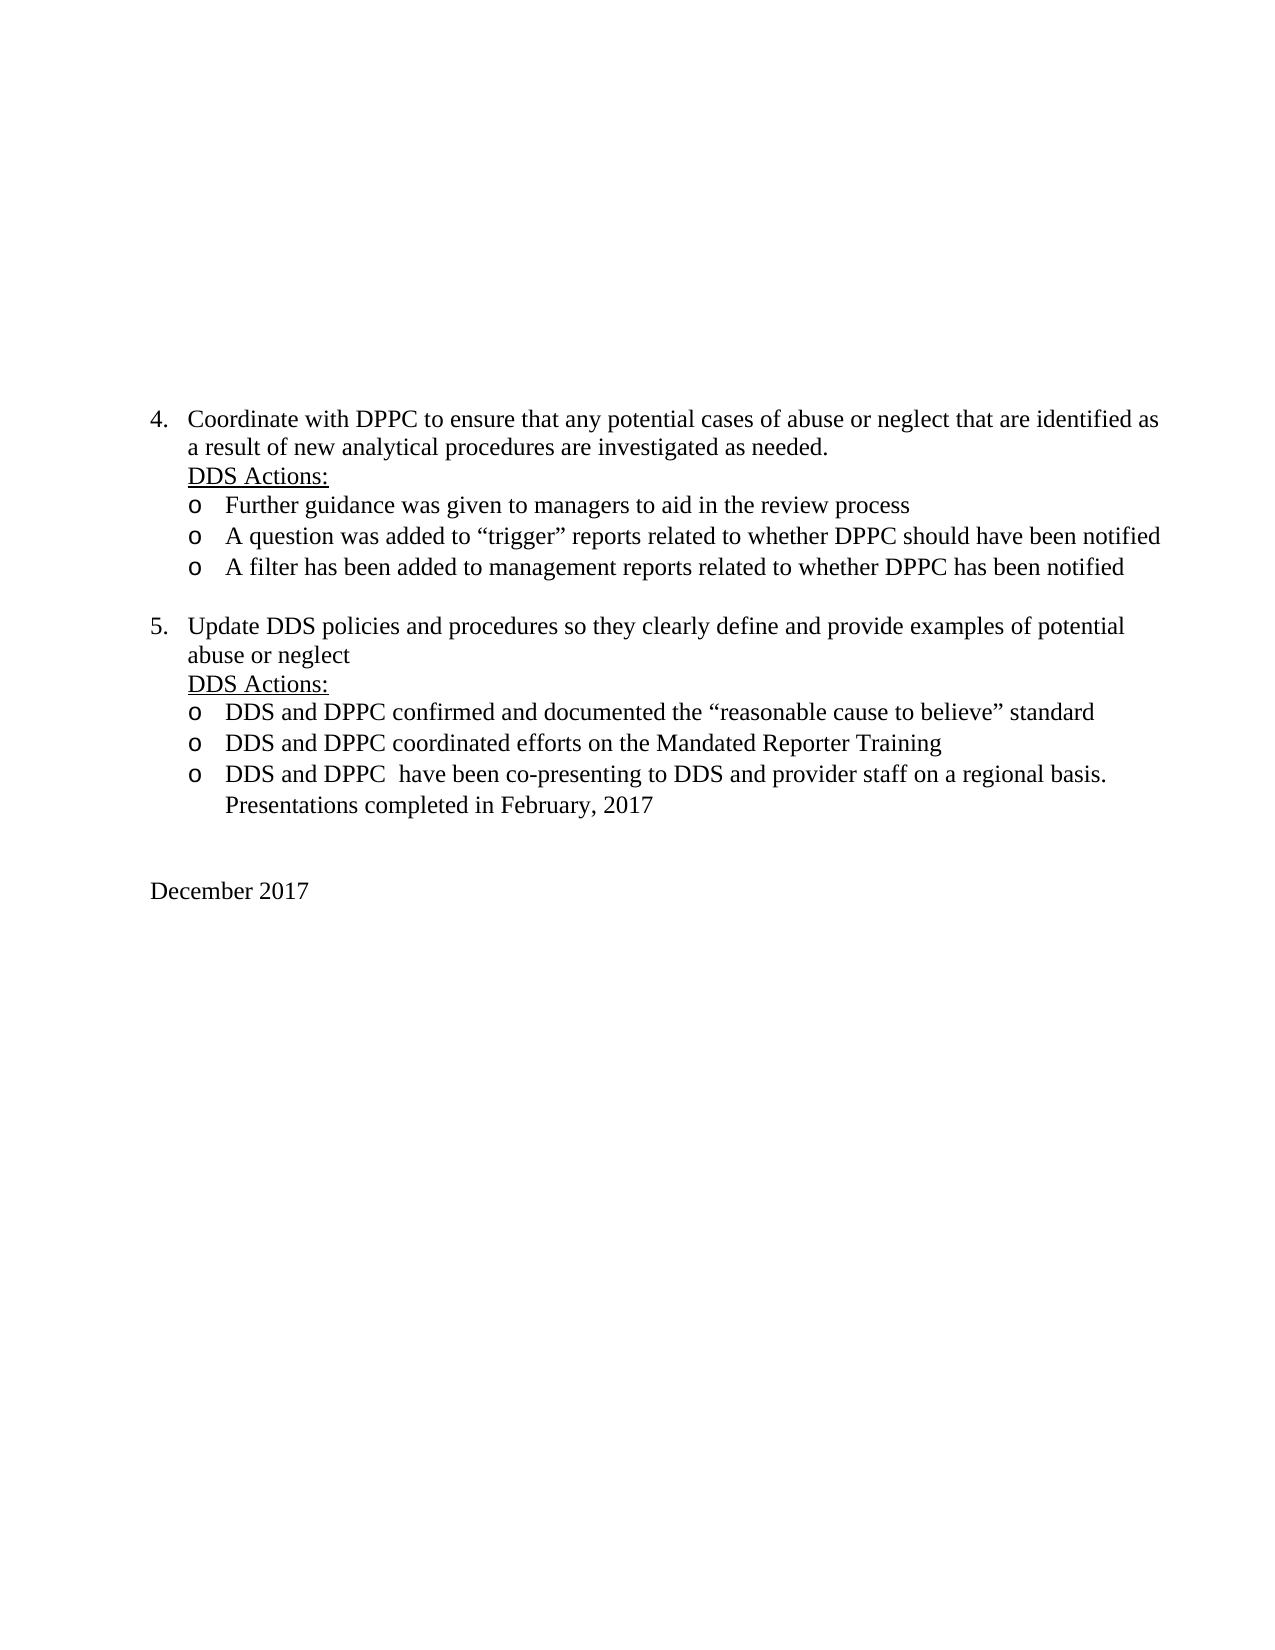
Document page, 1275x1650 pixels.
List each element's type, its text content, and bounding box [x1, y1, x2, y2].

list Update DDS policies and procedures so they clearly define and provide examples of potential abuse or neglect [150, 611, 1162, 669]
text DDS Actions: [150, 669, 1162, 697]
text DDS Actions: [187, 461, 1162, 490]
list A filter has been added to management reports related to whether DPPC has been notified [187, 552, 1162, 582]
list Coordinate with DPPC to ensure that any potential cases of abuse or neglect that are identified as a result of new analytical procedures are investigated as needed. [150, 404, 1162, 461]
text December 2017 [150, 876, 1162, 905]
list DDS and DPPC have been co-presenting to DDS and provider staff on a regional basis. Presentations completed in February, 2017 [187, 759, 1162, 819]
list DDS and DPPC confirmed and documented the “reasonable cause to believe” standard [187, 697, 1162, 728]
list A question was added to “trigger” reports related to whether DPPC should have been notified [187, 521, 1162, 552]
list Further guidance was given to managers to aid in the review process [187, 490, 1162, 521]
list DDS and DPPC coordinated efforts on the Mandated Reporter Training [187, 728, 1162, 759]
